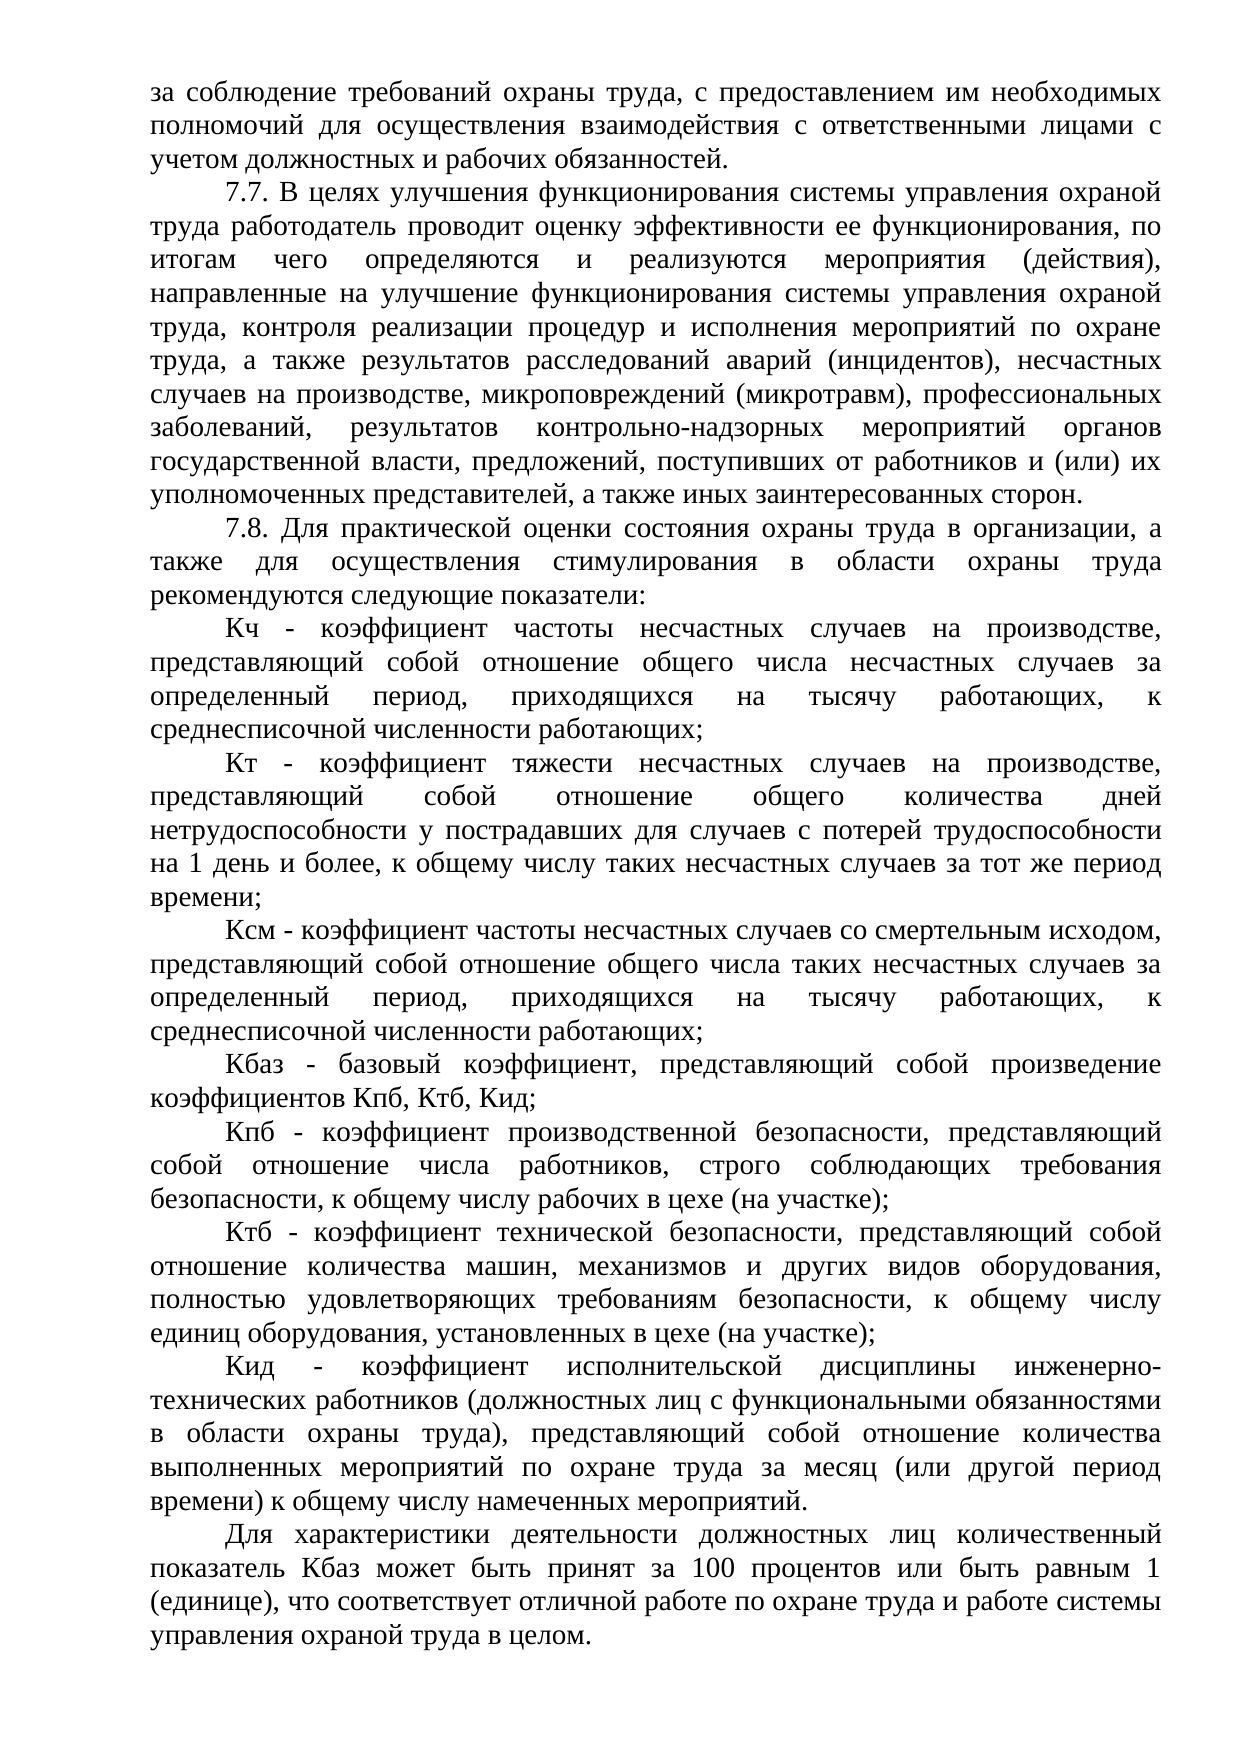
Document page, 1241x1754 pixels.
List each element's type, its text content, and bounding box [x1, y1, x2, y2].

text Кт - коэффициент тяжести несчастных случаев на производстве, представляющий собой отношение общего количества дней нетрудоспособности у пострадавших для случаев с потерей трудоспособности на 1 день и более, к общему числу таких несчастных случаев за тот же период времени; [150, 745, 1162, 912]
text Ктб - коэффициент технической безопасности, представляющий собой отношение количества машин, механизмов и других видов оборудования, полностью удовлетворяющих требованиям безопасности, к общему числу единиц оборудования, установленных в цехе (на участке); [150, 1214, 1162, 1348]
text 7.8. Для практической оценки состояния охраны труда в организации, а также для осуществления стимулирования в области охраны труда рекомендуются следующие показатели: [150, 510, 1162, 611]
text Кид - коэффициент исполнительской дисциплины инженерно-технических работников (должностных лиц с функциональными обязанностями в области охраны труда), представляющий собой отношение количества выполненных мероприятий по охране труда за месяц (или другой период времени) к общему числу намеченных мероприятий. [150, 1348, 1162, 1516]
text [150, 74, 1162, 174]
text Кч - коэффициент частоты несчастных случаев на производстве, представляющий собой отношение общего числа несчастных случаев за определенный период, приходящихся на тысячу работающих, к среднесписочной численности работающих; [150, 611, 1162, 745]
text Кпб - коэффициент производственной безопасности, представляющий собой отношение числа работников, строго соблюдающих требования безопасности, к общему числу рабочих в цехе (на участке); [150, 1114, 1162, 1214]
text Ксм - коэффициент частоты несчастных случаев со смертельным исходом, представляющий собой отношение общего числа таких несчастных случаев за определенный период, приходящихся на тысячу работающих, к среднесписочной численности работающих; [150, 912, 1162, 1047]
text Кбаз - базовый коэффициент, представляющий собой произведение коэффициентов Кпб, Ктб, Кид; [150, 1047, 1162, 1114]
text Для характеристики деятельности должностных лиц количественный показатель Кбаз может быть принят за 100 процентов или быть равным 1 (единице), что соответствует отличной работе по охране труда и работе системы управления охраной труда в целом. [150, 1516, 1162, 1650]
text 7.7. В целях улучшения функционирования системы управления охраной труда работодатель проводит оценку эффективности ее функционирования, по итогам чего определяются и реализуются мероприятия (действия), направленные на улучшение функционирования системы управления охраной труда, контроля реализации процедур и исполнения мероприятий по охране труда, а также результатов расследований аварий (инцидентов), несчастных случаев на производстве, микроповреждений (микротравм), профессиональных заболеваний, результатов контрольно-надзорных мероприятий органов государственной власти, предложений, поступивших от работников и (или) их уполномоченных представителей, а также иных заинтересованных сторон. [150, 174, 1162, 510]
